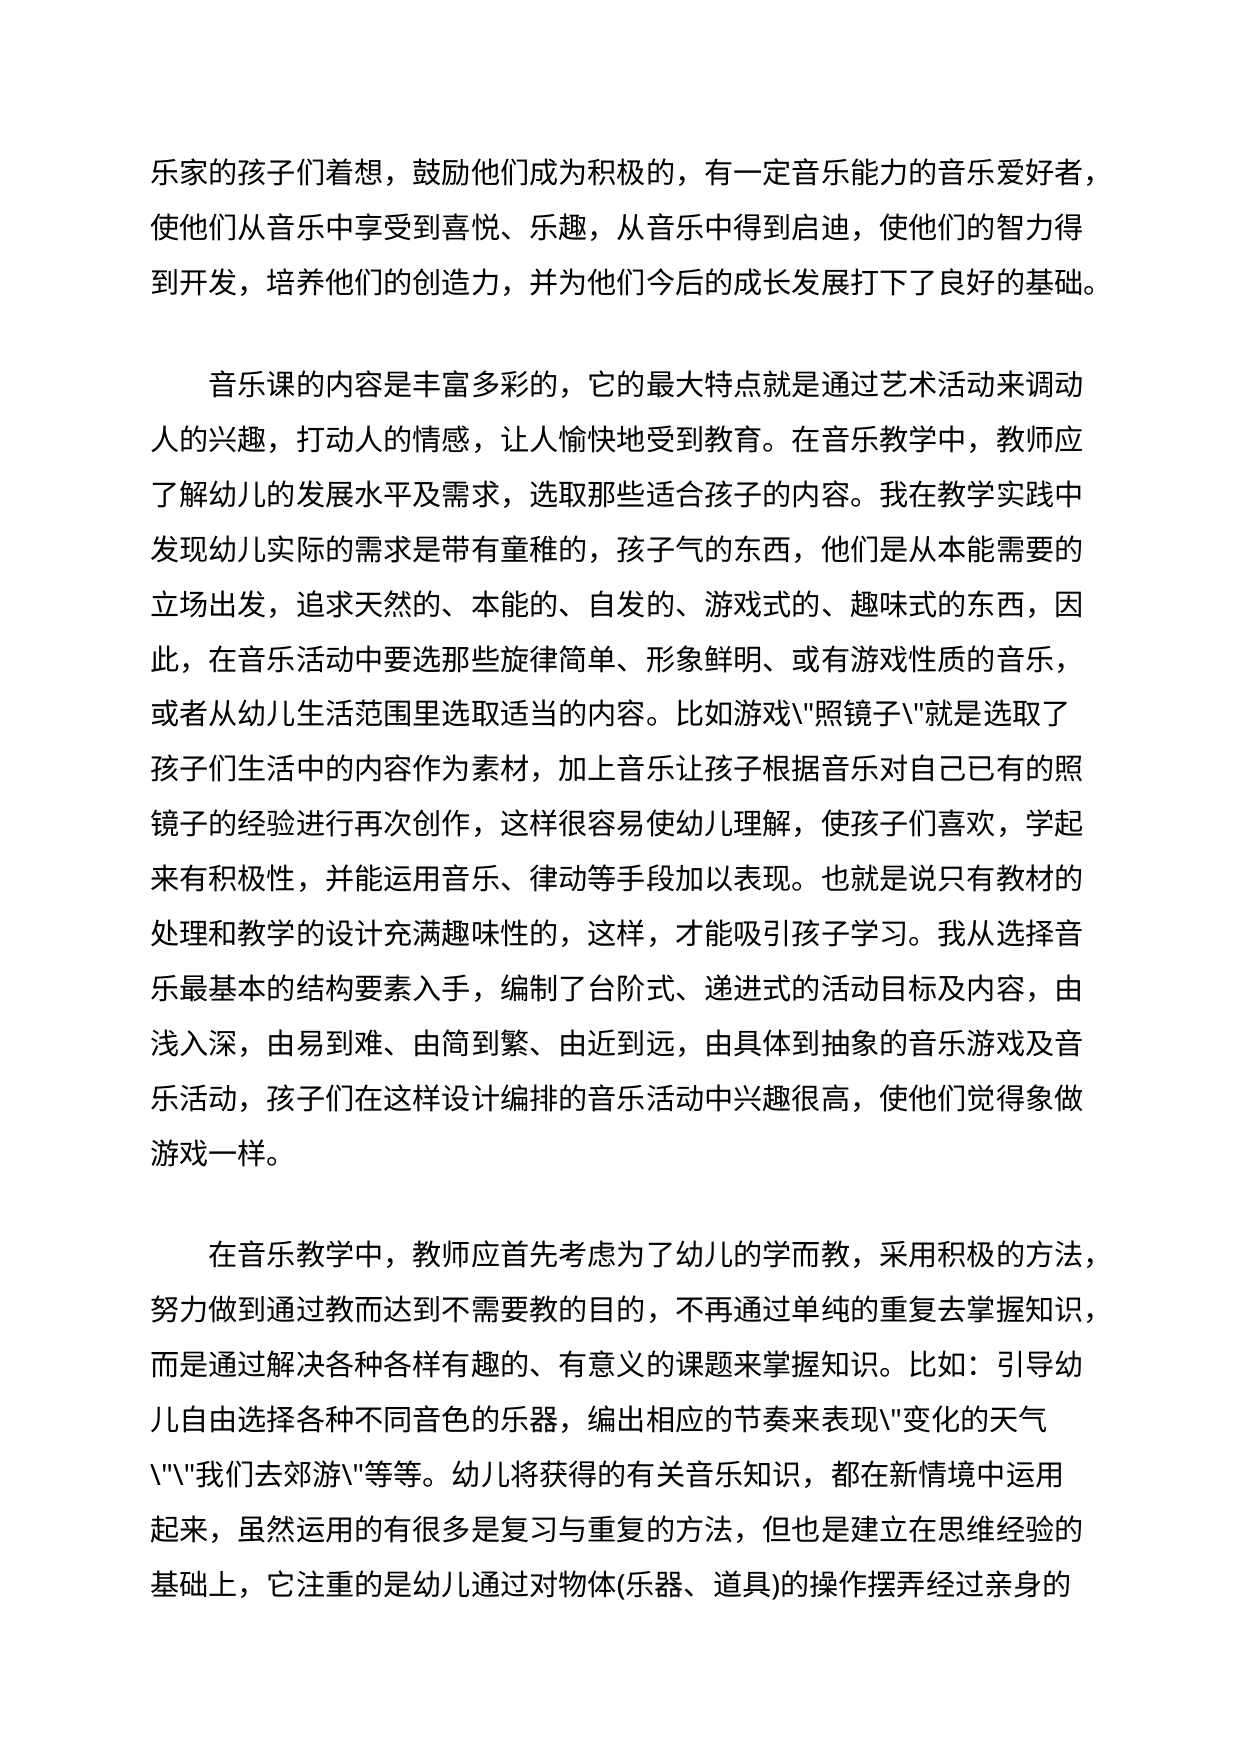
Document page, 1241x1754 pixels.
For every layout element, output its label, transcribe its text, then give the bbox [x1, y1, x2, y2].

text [150, 150, 1090, 302]
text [150, 1232, 1090, 1604]
text 音乐课的内容是丰富多彩的，它的最大特点就是通过艺术活动来调动人的兴趣，打动人的情感，让人愉快地受到教育。在音乐教学中，教师应了解幼儿的发展水平及需求，选取那些适合孩子的内容。我在教学实践中发现幼儿实际的需求是带有童稚的，孩子气的东西，他们是从本能需要的立场出发，追求天然的、本能的、自发的、游戏式的、趣味式的东西，因此，在音乐活动中要选那些旋律简单、形象鲜明、或有游戏性质的音乐，或者从幼儿生活范围里选取适当的内容。比如游戏\"照镜子\"就是选取了孩子们生活中的内容作为素材，加上音乐让孩子根据音乐对自己已有的照镜子的经验进行再次创作，这样很容易使幼儿理解，使孩子们喜欢，学起来有积极性，并能运用音乐、律动等手段加以表现。也就是说只有教材的处理和教学的设计充满趣味性的，这样，才能吸引孩子学习。我从选择音乐最基本的结构要素入手，编制了台阶式、递进式的活动目标及内容，由浅入深，由易到难、由简到繁、由近到远，由具体到抽象的音乐游戏及音乐活动，孩子们在这样设计编排的音乐活动中兴趣很高，使他们觉得象做游戏一样。 [150, 362, 1090, 1172]
